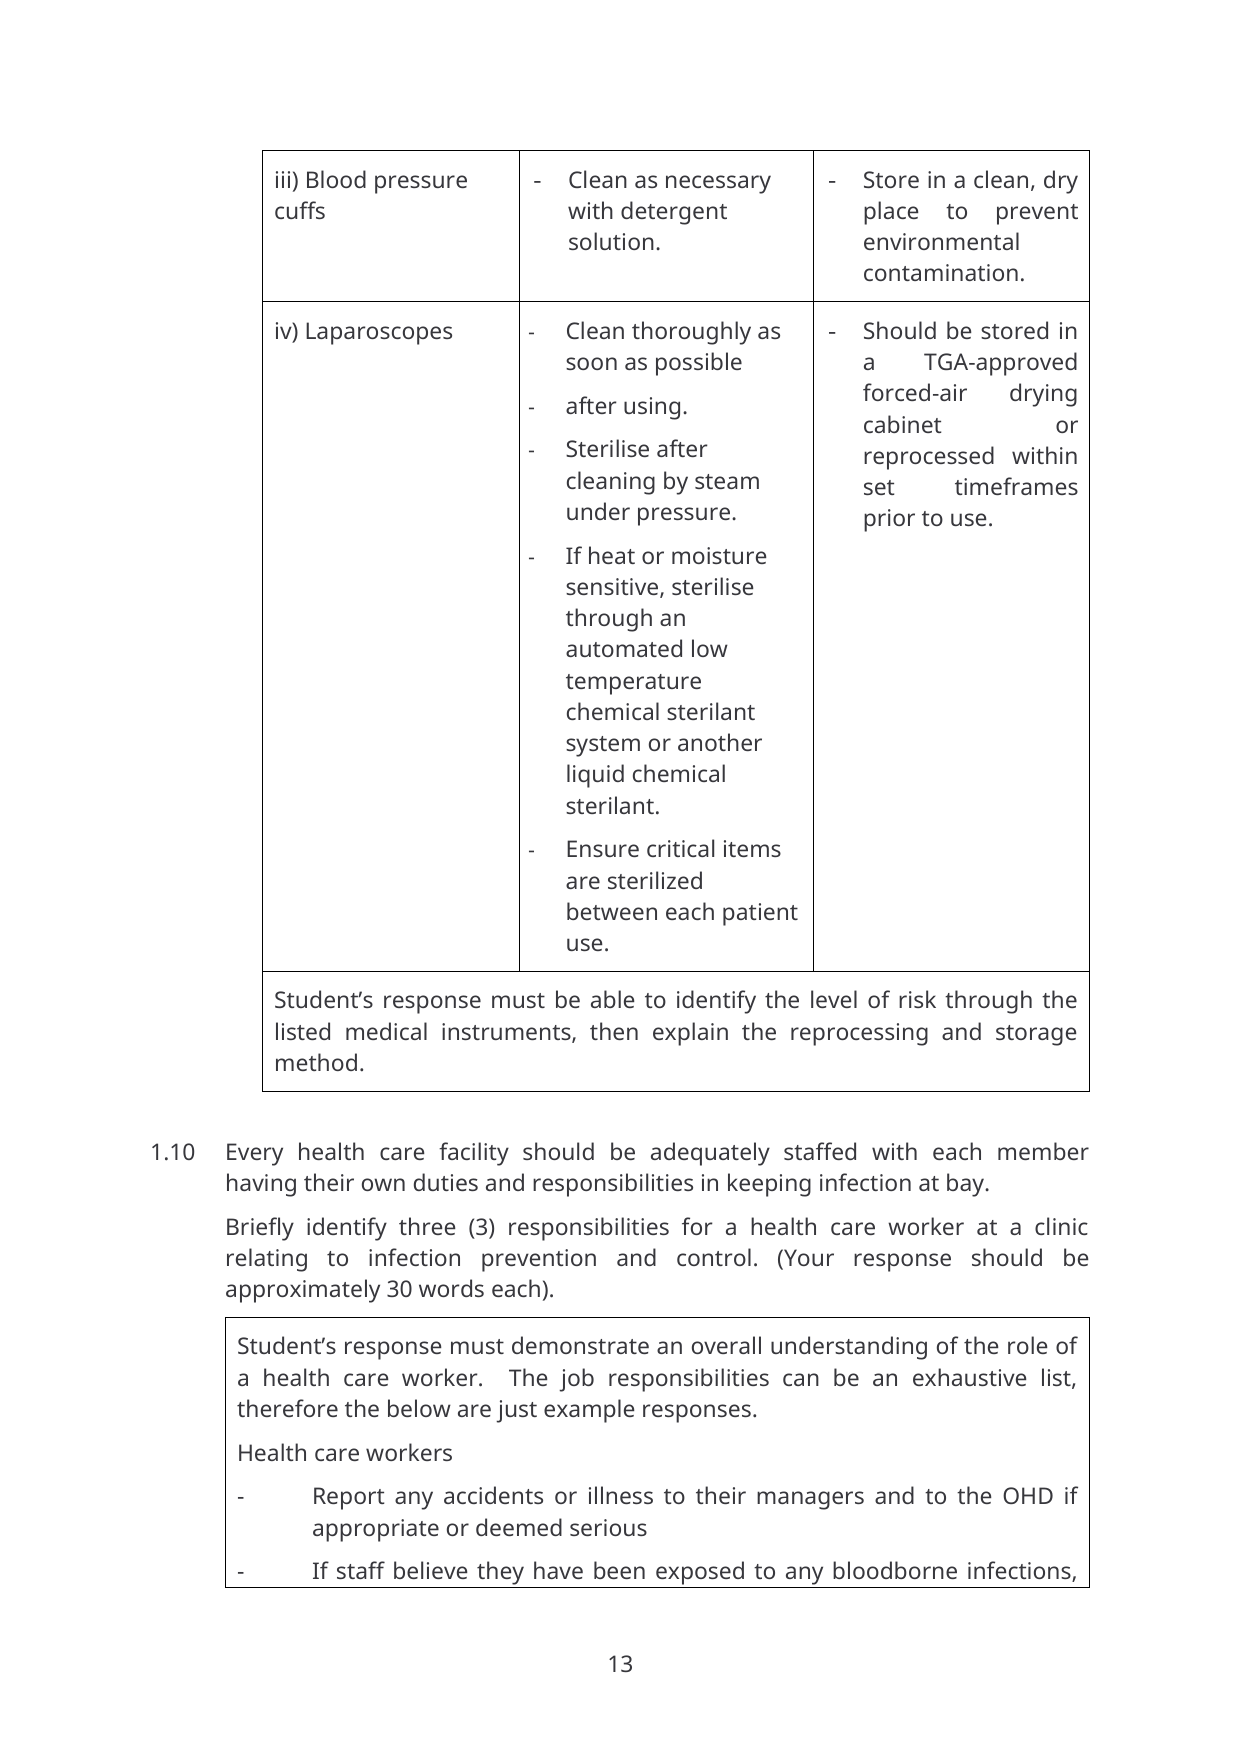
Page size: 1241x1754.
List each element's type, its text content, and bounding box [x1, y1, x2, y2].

table_cell Should be stored in a TGA-approved forced-air drying cabinet or reprocessed within set timeframes prior to use. [814, 302, 1089, 971]
table_cell Clean as necessary with detergent solution. [520, 151, 813, 301]
table_cell Store in a clean, dry place to prevent environmental contamination. [814, 151, 1089, 301]
table_cell iii) Blood pressure cuffs [263, 151, 519, 301]
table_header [226, 1318, 1089, 1587]
table_cell iv) Laparoscopes [263, 302, 519, 971]
text 1.10 Every health care facility should be adequately staffed with each member having their own duties and responsibilities in keeping infection at bay. [150, 1136, 1090, 1198]
text Briefly identify three (3) responsibilities for a health care worker at a clinic relating to infection prevention and control. (Your response should be approximately 30 words each). [150, 1211, 1090, 1304]
table_cell Student’s response must be able to identify the level of risk through the listed medical instruments, then explain the reprocessing and storage method. [263, 972, 1089, 1091]
table_cell Clean thoroughly as soon as possible after using. Sterilise after cleaning by steam under pressure. If heat or moisture sensitive, sterilise through an automated low temperature chemical sterilant system or another liquid chemical sterilant. Ensure critical items are sterilized between each patient use. [520, 302, 813, 971]
